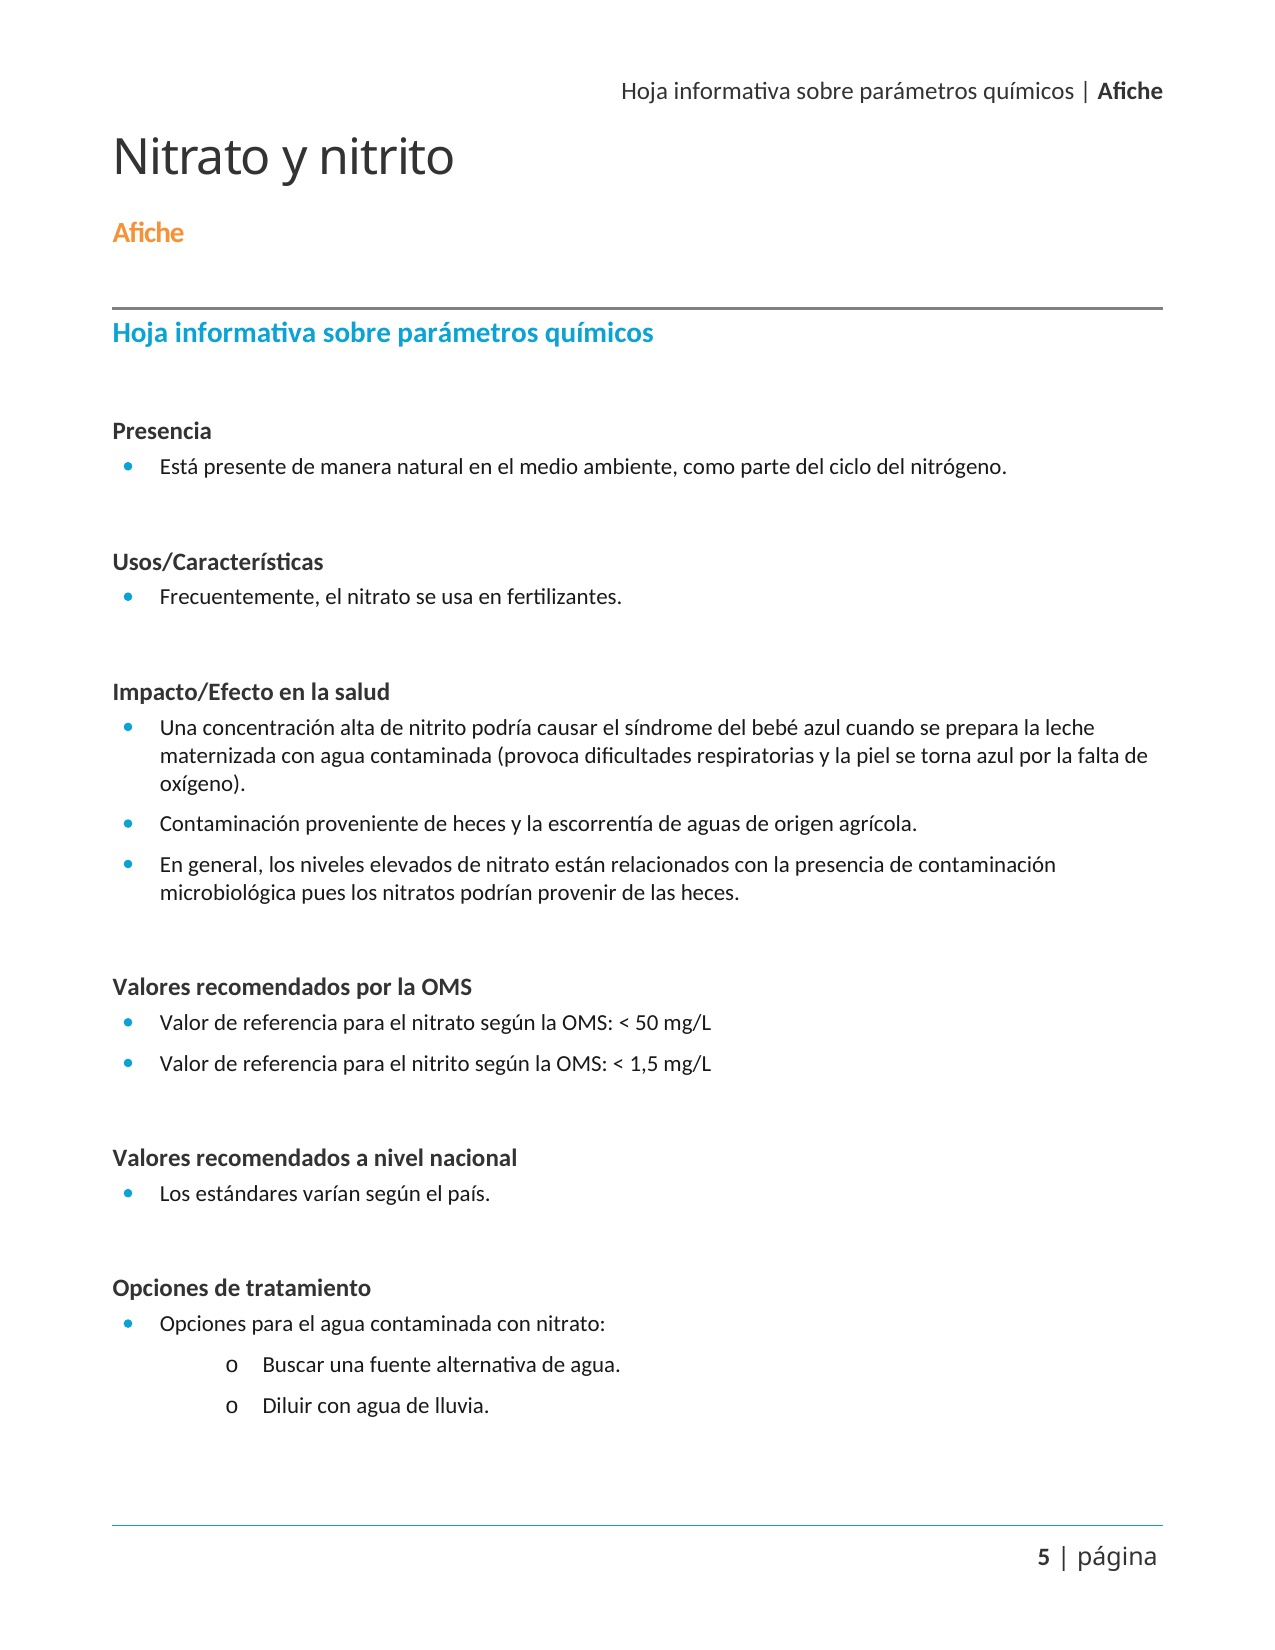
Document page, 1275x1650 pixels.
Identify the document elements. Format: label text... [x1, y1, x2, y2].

list Diluir con agua de lluvia. [225, 1391, 1163, 1421]
list Valor de referencia para el nitrito según la OMS: < 1,5 mg/L [124, 1049, 1163, 1077]
list Buscar una fuente alternativa de agua. [225, 1350, 1163, 1379]
subtitle Hoja informativa sobre parámetros químicos [112, 310, 1163, 350]
subtitle Usos/Características [112, 546, 1157, 576]
list Valor de referencia para el nitrato según la OMS: < 50 mg/L [124, 1008, 1163, 1036]
subtitle Impacto/Efecto en la salud [112, 676, 1157, 706]
list Está presente de manera natural en el medio ambiente, como parte del ciclo del nitrógeno. [124, 452, 1163, 480]
title Nitrato y nitrito Afiche [112, 121, 1163, 257]
list Opciones para el agua contaminada con nitrato: [124, 1309, 1163, 1337]
subtitle Valores recomendados por la OMS [112, 971, 1157, 1002]
subtitle Presencia [112, 415, 1157, 446]
subtitle Opciones de tratamiento [112, 1272, 1157, 1303]
list Frecuentemente, el nitrato se usa en fertilizantes. [124, 582, 1163, 610]
list Contaminación proveniente de heces y la escorrentía de aguas de origen agrícola. [124, 809, 1163, 837]
list Los estándares varían según el país. [124, 1179, 1163, 1207]
list En general, los niveles elevados de nitrato están relacionados con la presencia de contaminación microbiológica pues los nitratos podrían provenir de las heces. [124, 850, 1163, 906]
subtitle Valores recomendados a nivel nacional [112, 1142, 1157, 1173]
list Una concentración alta de nitrito podría causar el síndrome del bebé azul cuando se prepara la leche maternizada con agua contaminada (provoca dificultades respiratorias y la piel se torna azul por la falta de oxígeno). [124, 713, 1163, 797]
